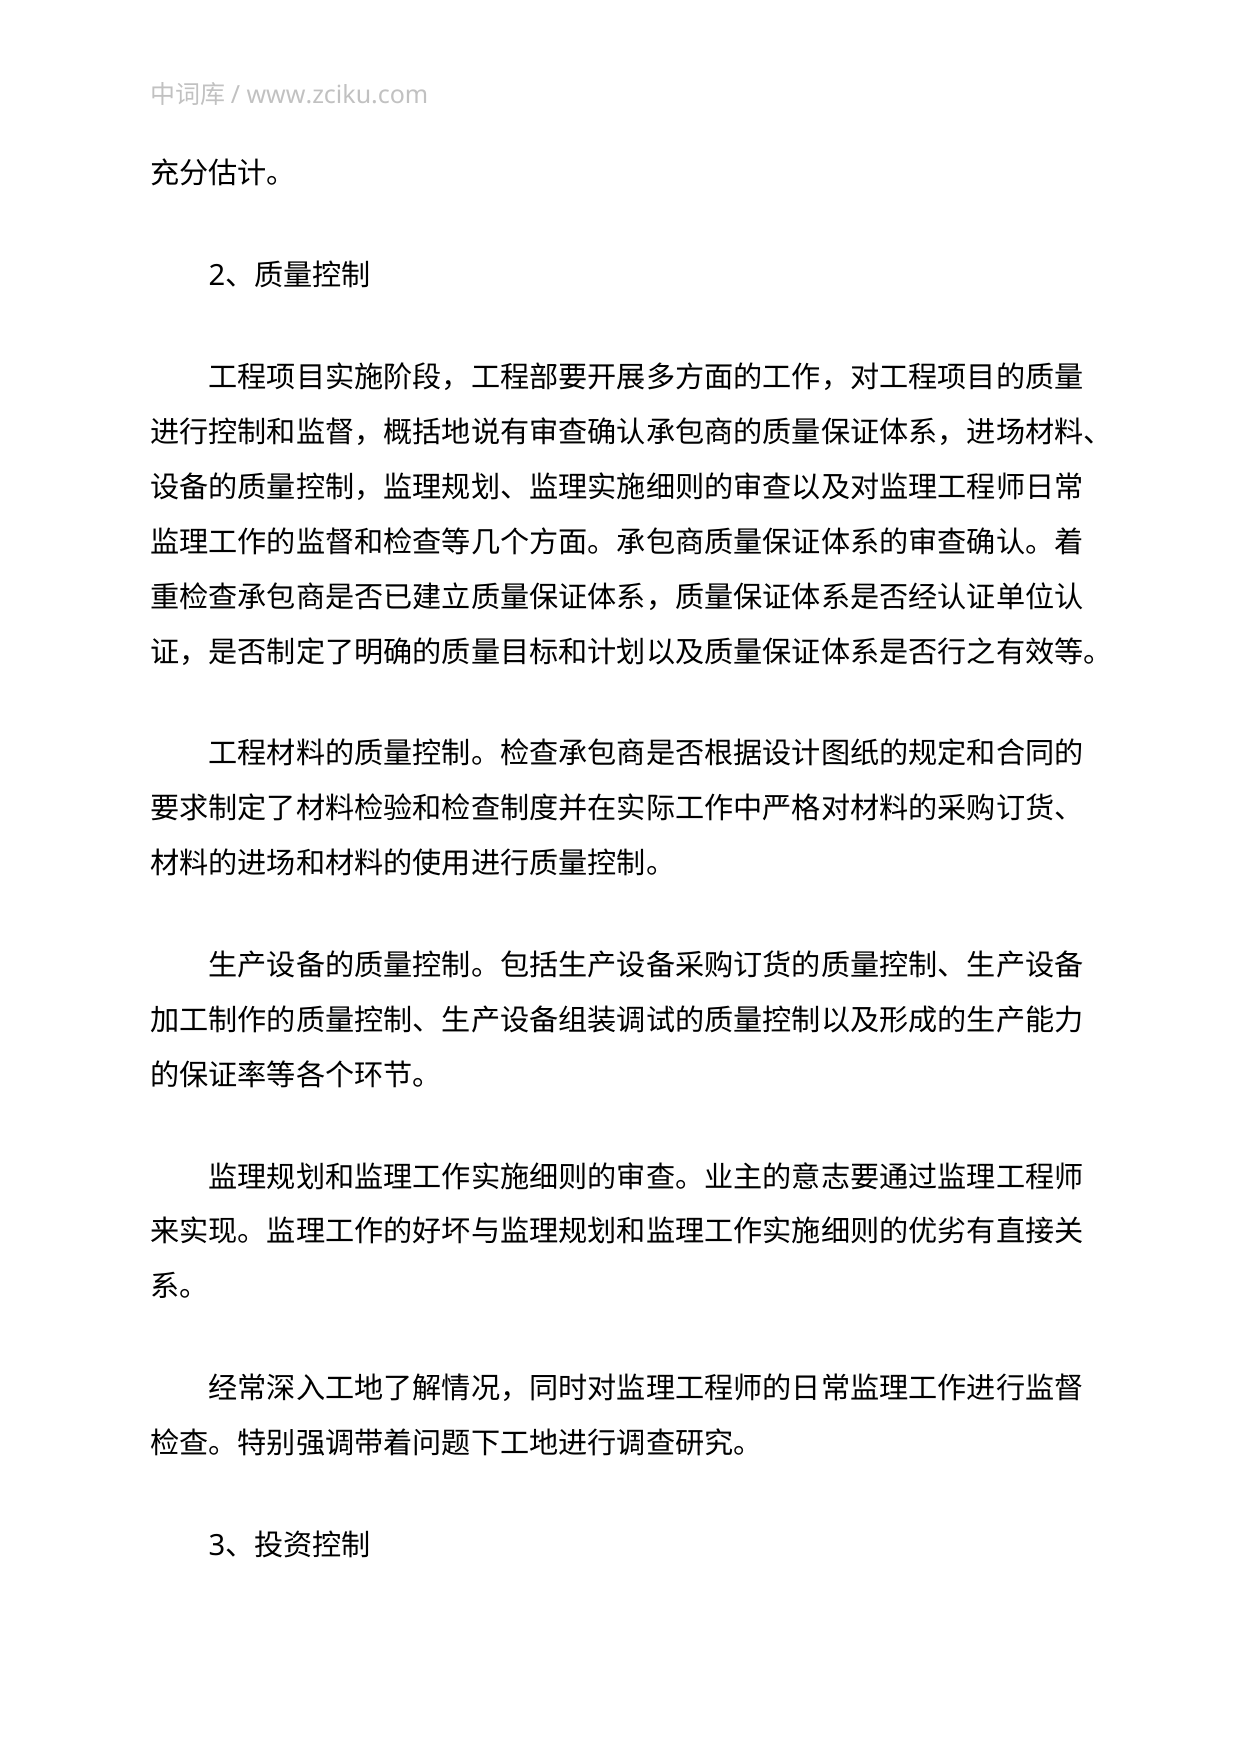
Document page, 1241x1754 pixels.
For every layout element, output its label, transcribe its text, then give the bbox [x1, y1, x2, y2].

text 生产设备的质量控制。包括生产设备采购订货的质量控制、生产设备加工制作的质量控制、生产设备组装调试的质量控制以及形成的生产能力的保证率等各个环节。 [150, 942, 1090, 1094]
text 工程项目实施阶段，工程部要开展多方面的工作，对工程项目的质量进行控制和监督，概括地说有审查确认承包商的质量保证体系，进场材料、设备的质量控制，监理规划、监理实施细则的审查以及对监理工程师日常监理工作的监督和检查等几个方面。承包商质量保证体系的审查确认。着重检查承包商是否已建立质量保证体系，质量保证体系是否经认证单位认证，是否制定了明确的质量目标和计划以及质量保证体系是否行之有效等。 [150, 354, 1090, 671]
text 经常深入工地了解情况，同时对监理工程师的日常监理工作进行监督检查。特别强调带着问题下工地进行调查研究。 [150, 1365, 1090, 1462]
text 监理规划和监理工作实施细则的审查。业主的意志要通过监理工程师来实现。监理工作的好坏与监理规划和监理工作实施细则的优劣有直接关系。 [150, 1153, 1090, 1305]
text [150, 150, 1090, 192]
text 3、投资控制 [150, 1521, 1090, 1564]
text 工程材料的质量控制。检查承包商是否根据设计图纸的规定和合同的要求制定了材料检验和检查制度并在实际工作中严格对材料的采购订货、材料的进场和材料的使用进行质量控制。 [150, 730, 1090, 882]
text 2、质量控制 [150, 252, 1090, 294]
